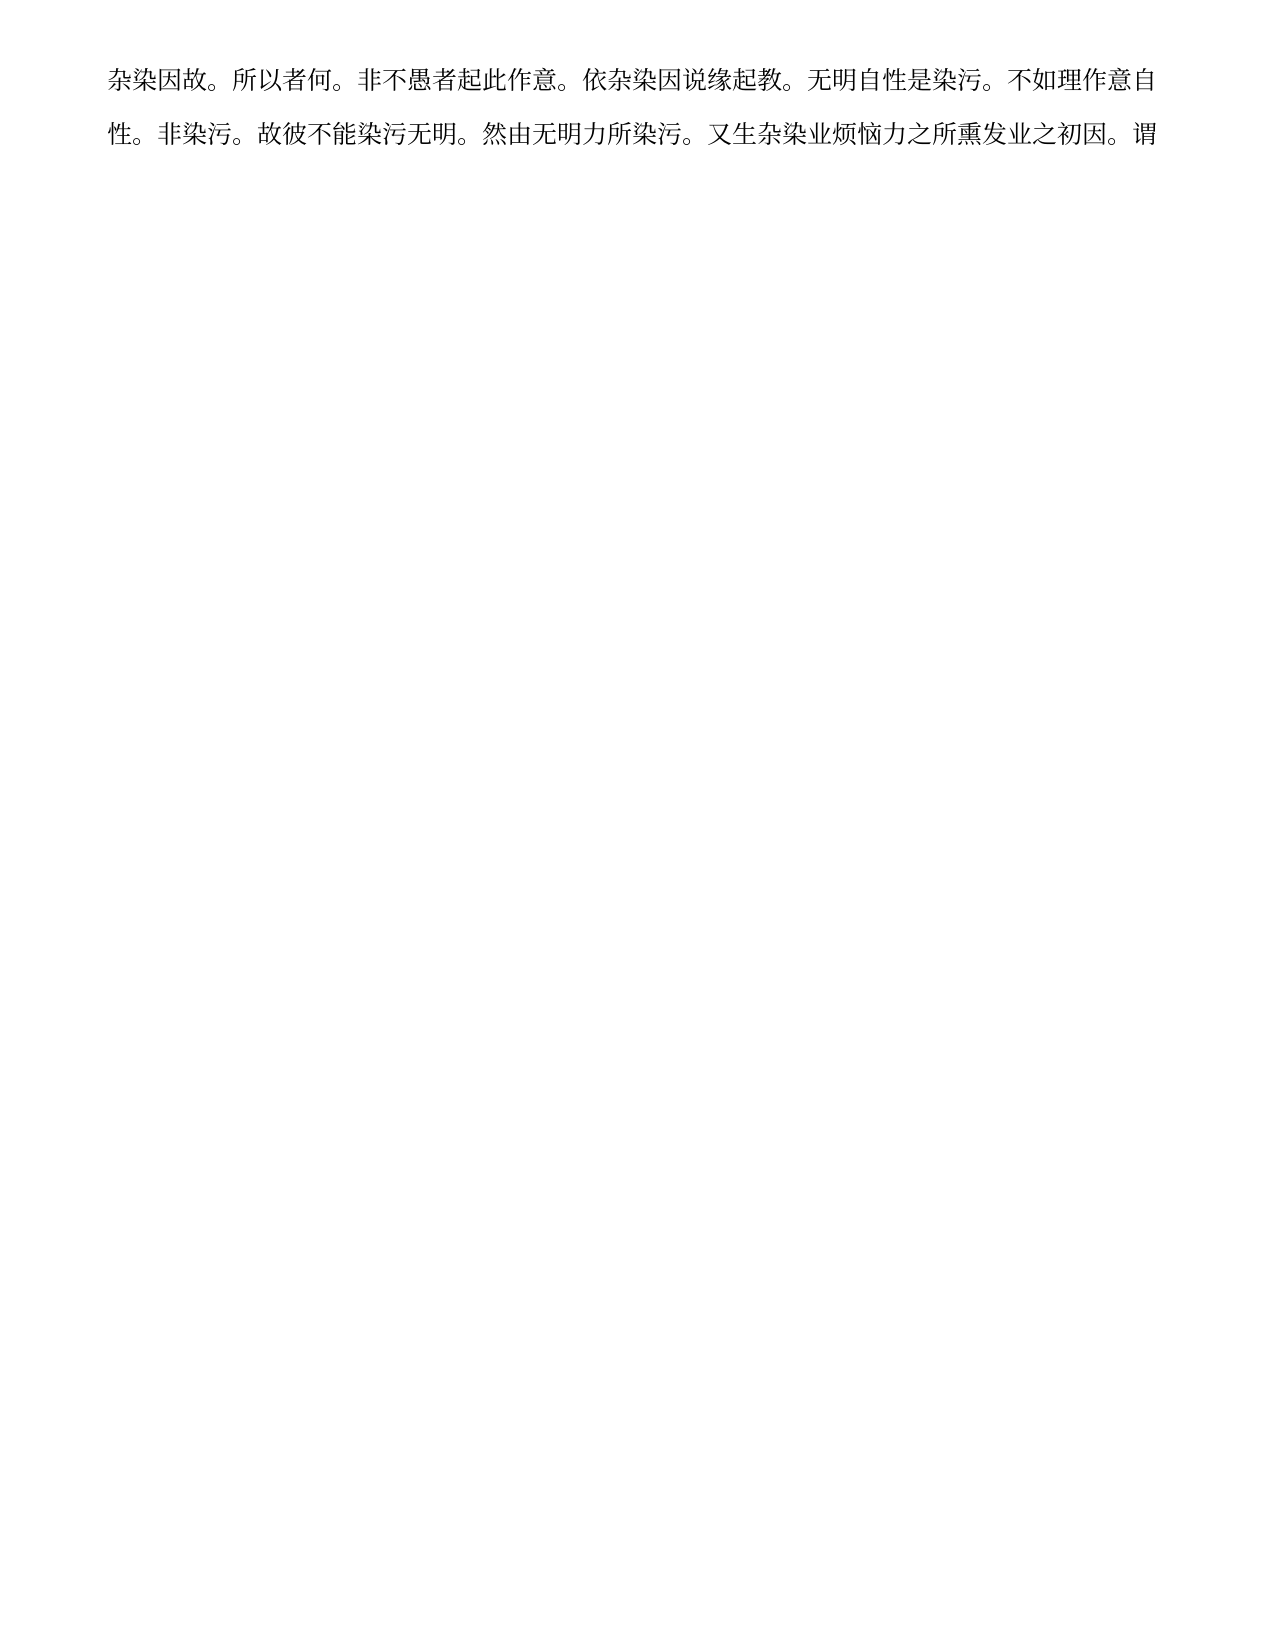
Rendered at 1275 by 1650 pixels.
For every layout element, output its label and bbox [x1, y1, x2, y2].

text [107, 60, 1159, 151]
